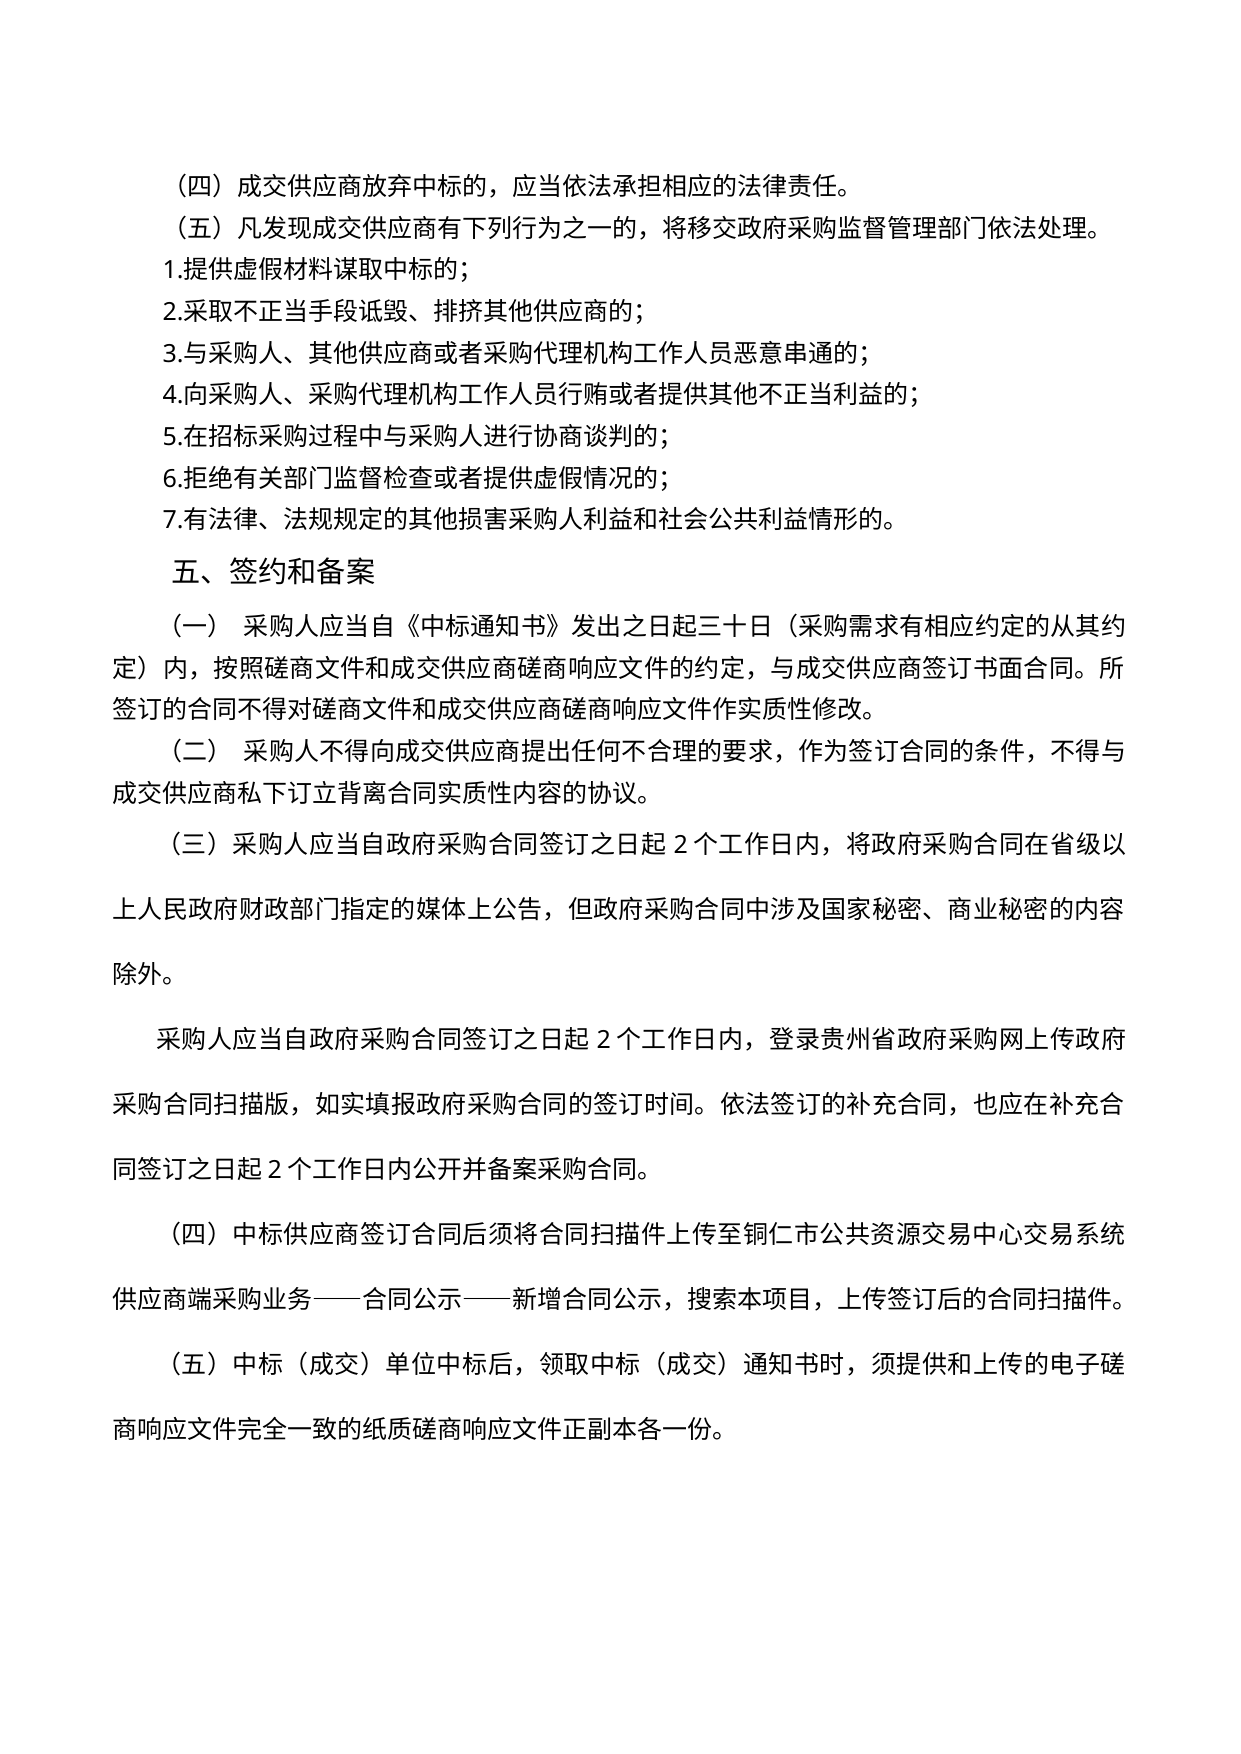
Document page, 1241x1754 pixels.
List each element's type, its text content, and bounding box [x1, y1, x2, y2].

text （四）中标供应商签订合同后须将合同扫描件上传至铜仁市公共资源交易中心交易系统供应商端采购业务——合同公示——新增合同公示，搜索本项目，上传签订后的合同扫描件。 [112, 1200, 1128, 1330]
subtitle 2.采取不正当手段诋毁、排挤其他供应商的； [112, 287, 1128, 329]
subtitle 5.在招标采购过程中与采购人进行协商谈判的； [112, 412, 1128, 454]
subtitle 4.向采购人、采购代理机构工作人员行贿或者提供其他不正当利益的； [112, 370, 1128, 412]
subtitle 7.有法律、法规规定的其他损害采购人利益和社会公共利益情形的。 [112, 495, 1128, 537]
text （五）中标（成交）单位中标后，领取中标（成交）通知书时，须提供和上传的电子磋商响应文件完全一致的纸质磋商响应文件正副本各一份。 [112, 1330, 1128, 1460]
subtitle （五）凡发现成交供应商有下列行为之一的，将移交政府采购监督管理部门依法处理。 [112, 204, 1128, 245]
subtitle （四）成交供应商放弃中标的，应当依法承担相应的法律责任。 [112, 162, 1128, 204]
subtitle 采购人应当自《中标通知书》发出之日起三十日（采购需求有相应约定的从其约定）内，按照磋商文件和成交供应商磋商响应文件的约定，与成交供应商签订书面合同。所签订的合同不得对磋商文件和成交供应商磋商响应文件作实质性修改。 [112, 602, 1128, 727]
subtitle 6.拒绝有关部门监督检查或者提供虚假情况的； [112, 454, 1128, 495]
subtitle 3.与采购人、其他供应商或者采购代理机构工作人员恶意串通的； [112, 329, 1128, 370]
text 采购人应当自政府采购合同签订之日起2个工作日内，登录贵州省政府采购网上传政府采购合同扫描版，如实填报政府采购合同的签订时间。依法签订的补充合同，也应在补充合同签订之日起2个工作日内公开并备案采购合同。 [112, 1005, 1128, 1200]
subtitle 采购人不得向成交供应商提出任何不合理的要求，作为签订合同的条件，不得与成交供应商私下订立背离合同实质性内容的协议。 [112, 727, 1128, 810]
text （三）采购人应当自政府采购合同签订之日起2个工作日内，将政府采购合同在省级以上人民政府财政部门指定的媒体上公告，但政府采购合同中涉及国家秘密、商业秘密的内容除外。 [112, 810, 1128, 1005]
subtitle 五、签约和备案 [112, 537, 1128, 602]
subtitle 1.提供虚假材料谋取中标的； [112, 245, 1128, 287]
